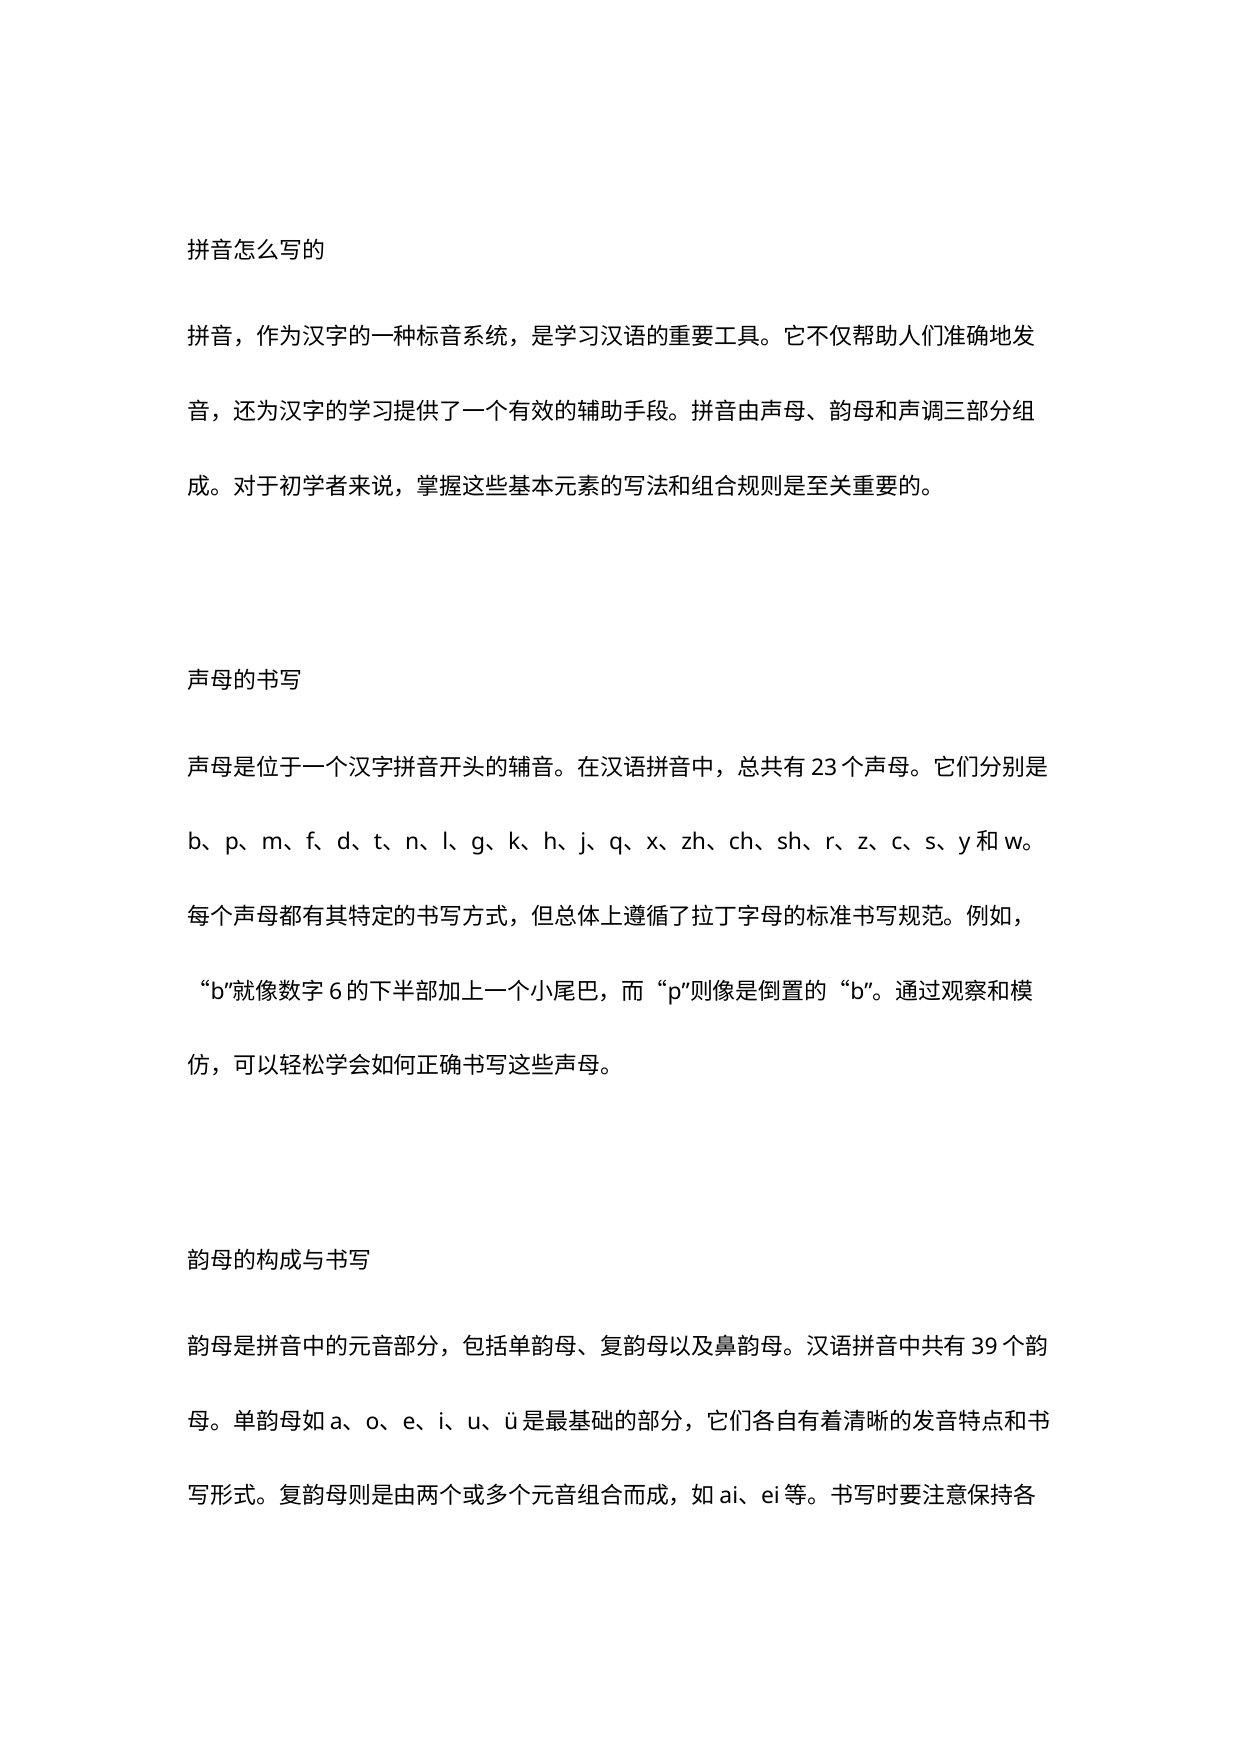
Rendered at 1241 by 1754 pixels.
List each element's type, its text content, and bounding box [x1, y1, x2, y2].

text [187, 1312, 1053, 1527]
text 声母的书写 [187, 646, 1053, 711]
text 拼音，作为汉字的一种标音系统，是学习汉语的重要工具。它不仅帮助人们准确地发音，还为汉字的学习提供了一个有效的辅助手段。拼音由声母、韵母和声调三部分组成。对于初学者来说，掌握这些基本元素的写法和组合规则是至关重要的。 [187, 302, 1053, 517]
text 韵母的构成与书写 [187, 1226, 1053, 1291]
text 声母是位于一个汉字拼音开头的辅音。在汉语拼音中，总共有23个声母。它们分别是b、p、m、f、d、t、n、l、g、k、h、j、q、x、zh、ch、sh、r、z、c、s、y 和 w。每个声母都有其特定的书写方式，但总体上遵循了拉丁字母的标准书写规范。例如，“b”就像数字6的下半部加上一个小尾巴，而“p”则像是倒置的“b”。通过观察和模仿，可以轻松学会如何正确书写这些声母。 [187, 733, 1053, 1096]
text 拼音怎么写的 [187, 216, 1053, 281]
